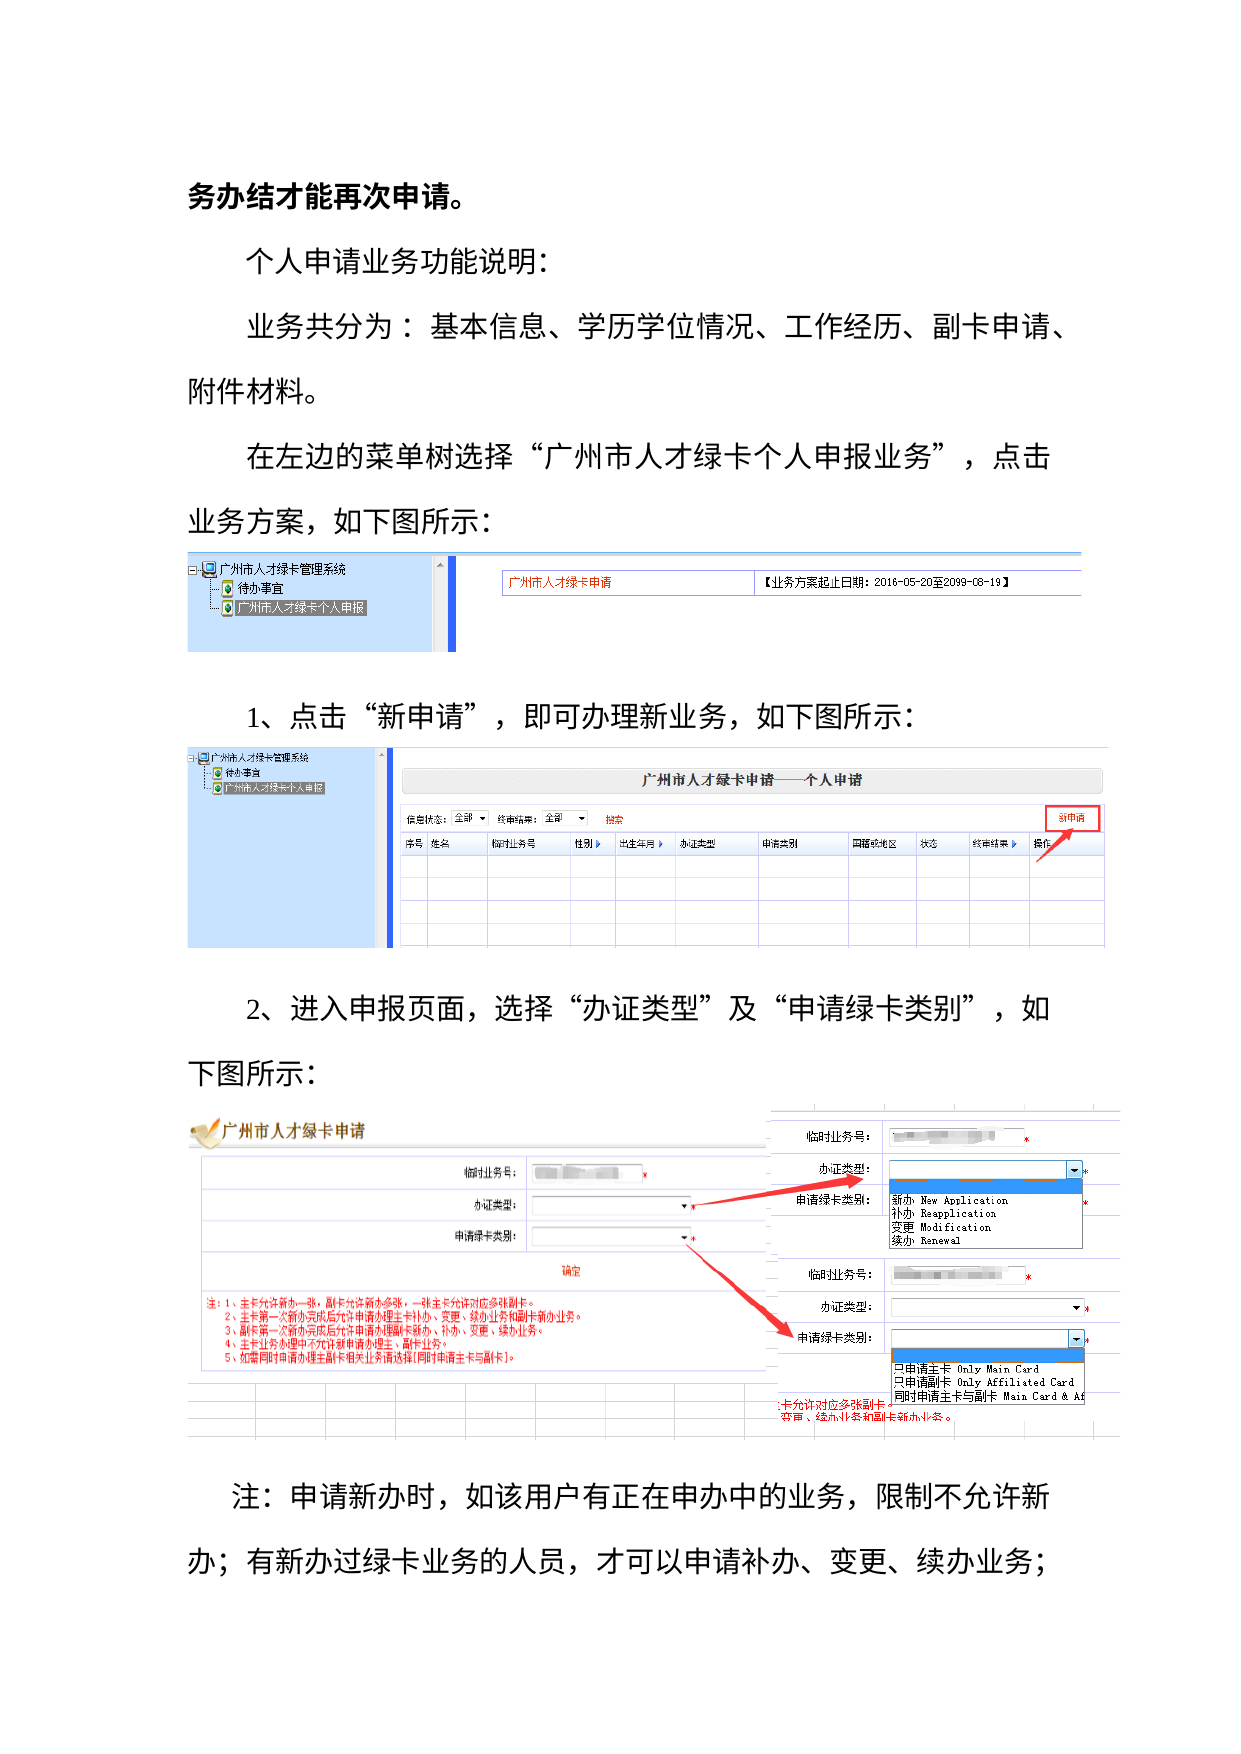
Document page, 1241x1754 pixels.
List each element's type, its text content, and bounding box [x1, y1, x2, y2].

text 注：申请新办时，如该用户有正在申办中的业务，限制不允许新办；有新办过绿卡业务的人员，才可以申请补办、变更、续办业务； [187, 1462, 1053, 1592]
picture [187, 747, 1109, 948]
text 在左边的菜单树选择“广州市人才绿卡个人申报业务”，点击业务方案，如下图所示： [187, 422, 1053, 552]
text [187, 162, 1053, 227]
text 个人申请业务功能说明： [187, 227, 1053, 292]
picture [187, 552, 1082, 652]
text 1、点击“新申请”，即可办理新业务，如下图所示： [187, 682, 1053, 747]
text 业务共分为 ：基本信息、学历学位情况、工作经历、副卡申请、附件材料。 [187, 292, 1053, 422]
picture [187, 1104, 1121, 1440]
text 2、进入申报页面，选择“办证类型”及“申请绿卡类别”，如下图所示： [187, 974, 1053, 1104]
